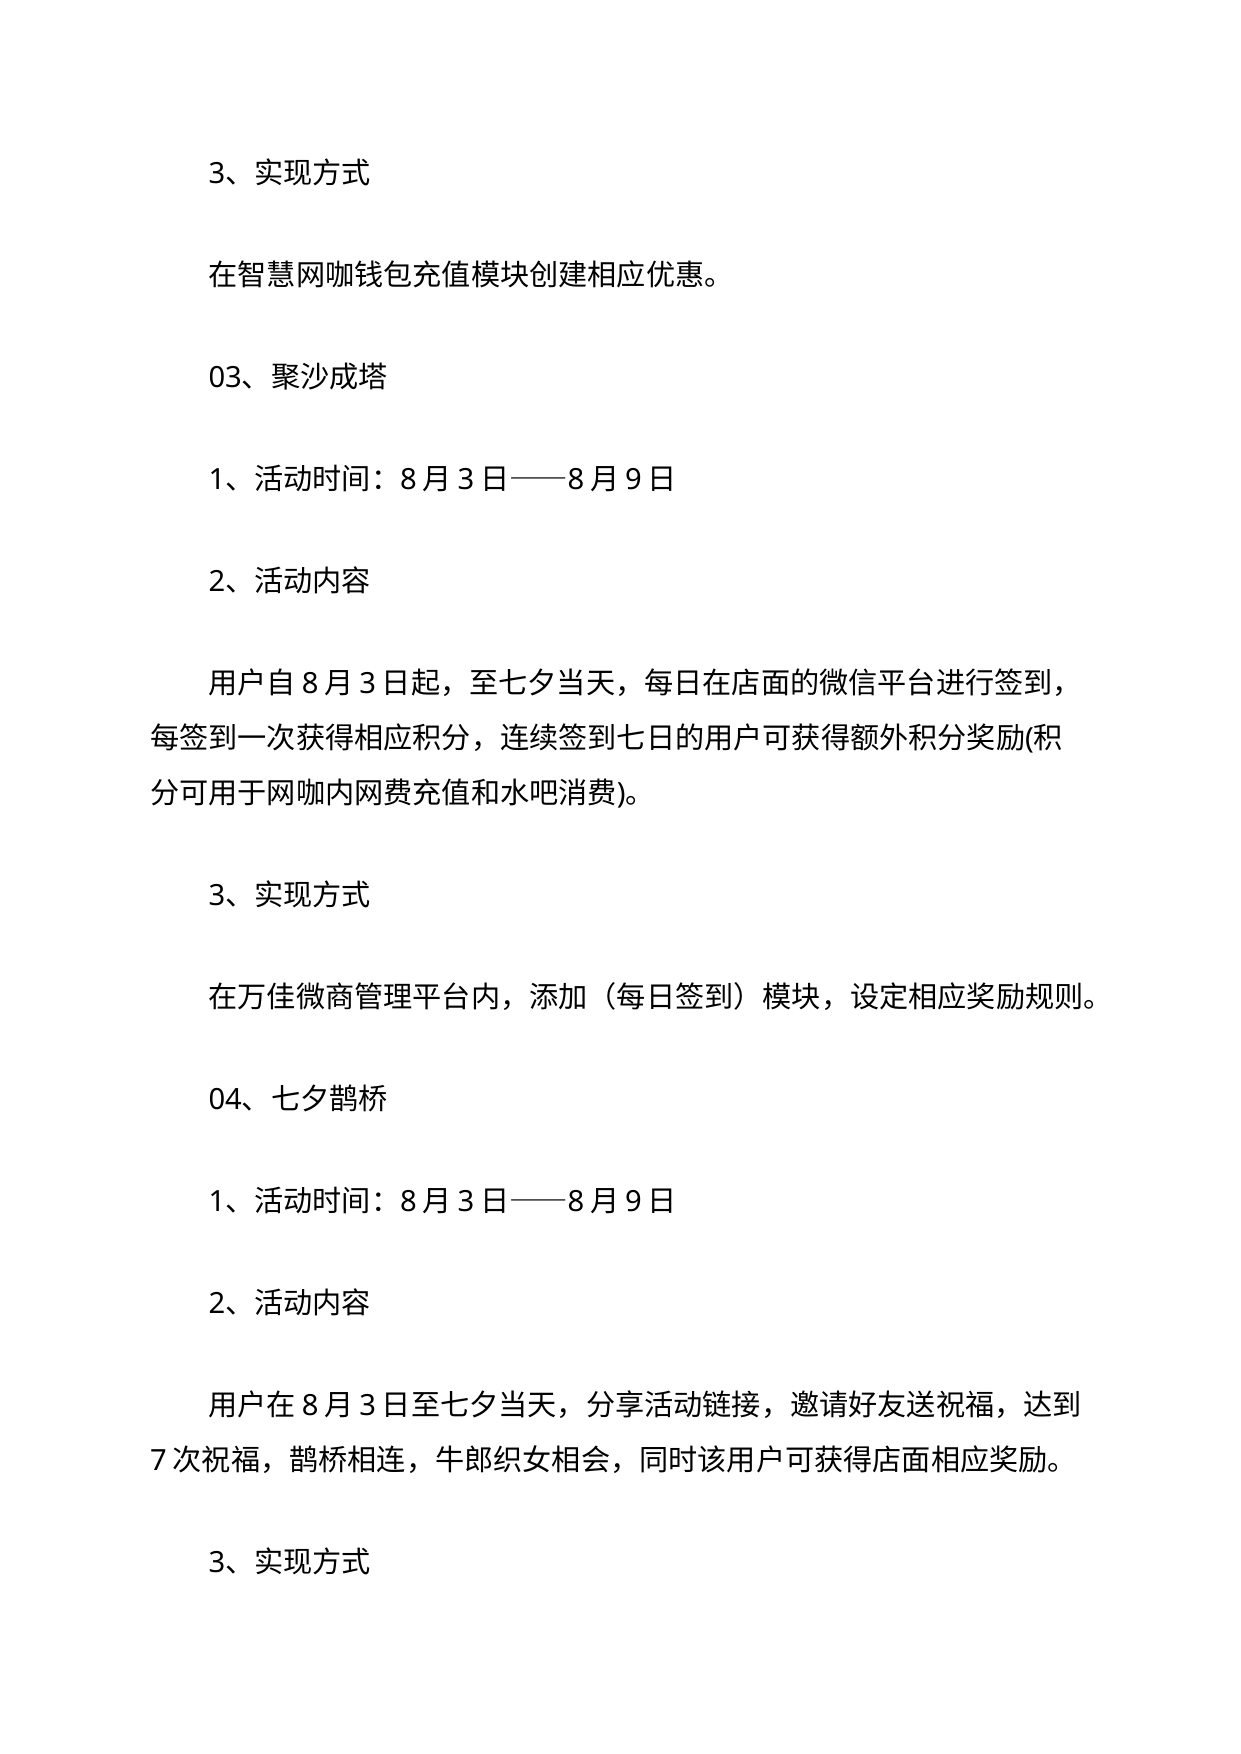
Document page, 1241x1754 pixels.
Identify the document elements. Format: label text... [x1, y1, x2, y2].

text 04、七夕鹊桥 [150, 1075, 1090, 1118]
text 2、活动内容 [150, 1279, 1090, 1322]
text 在智慧网咖钱包充值模块创建相应优惠。 [150, 252, 1090, 294]
text 3、实现方式 [150, 150, 1090, 192]
text 03、聚沙成塔 [150, 354, 1090, 396]
text 3、实现方式 [150, 1538, 1090, 1581]
text 在万佳微商管理平台内，添加（每日签到）模块，设定相应奖励规则。 [150, 974, 1090, 1016]
text 2、活动内容 [150, 558, 1090, 600]
text 用户自8月3日起，至七夕当天，每日在店面的微信平台进行签到，每签到一次获得相应积分，连续签到七日的用户可获得额外积分奖励(积分可用于网咖内网费充值和水吧消费)。 [150, 660, 1090, 812]
text 1、活动时间：8月3日——8月9日 [150, 1177, 1090, 1220]
text 3、实现方式 [150, 872, 1090, 914]
text 用户在8月3日至七夕当天，分享活动链接，邀请好友送祝福，达到7次祝福，鹊桥相连，牛郎织女相会，同时该用户可获得店面相应奖励。 [150, 1381, 1090, 1479]
text 1、活动时间：8月3日——8月9日 [150, 456, 1090, 498]
